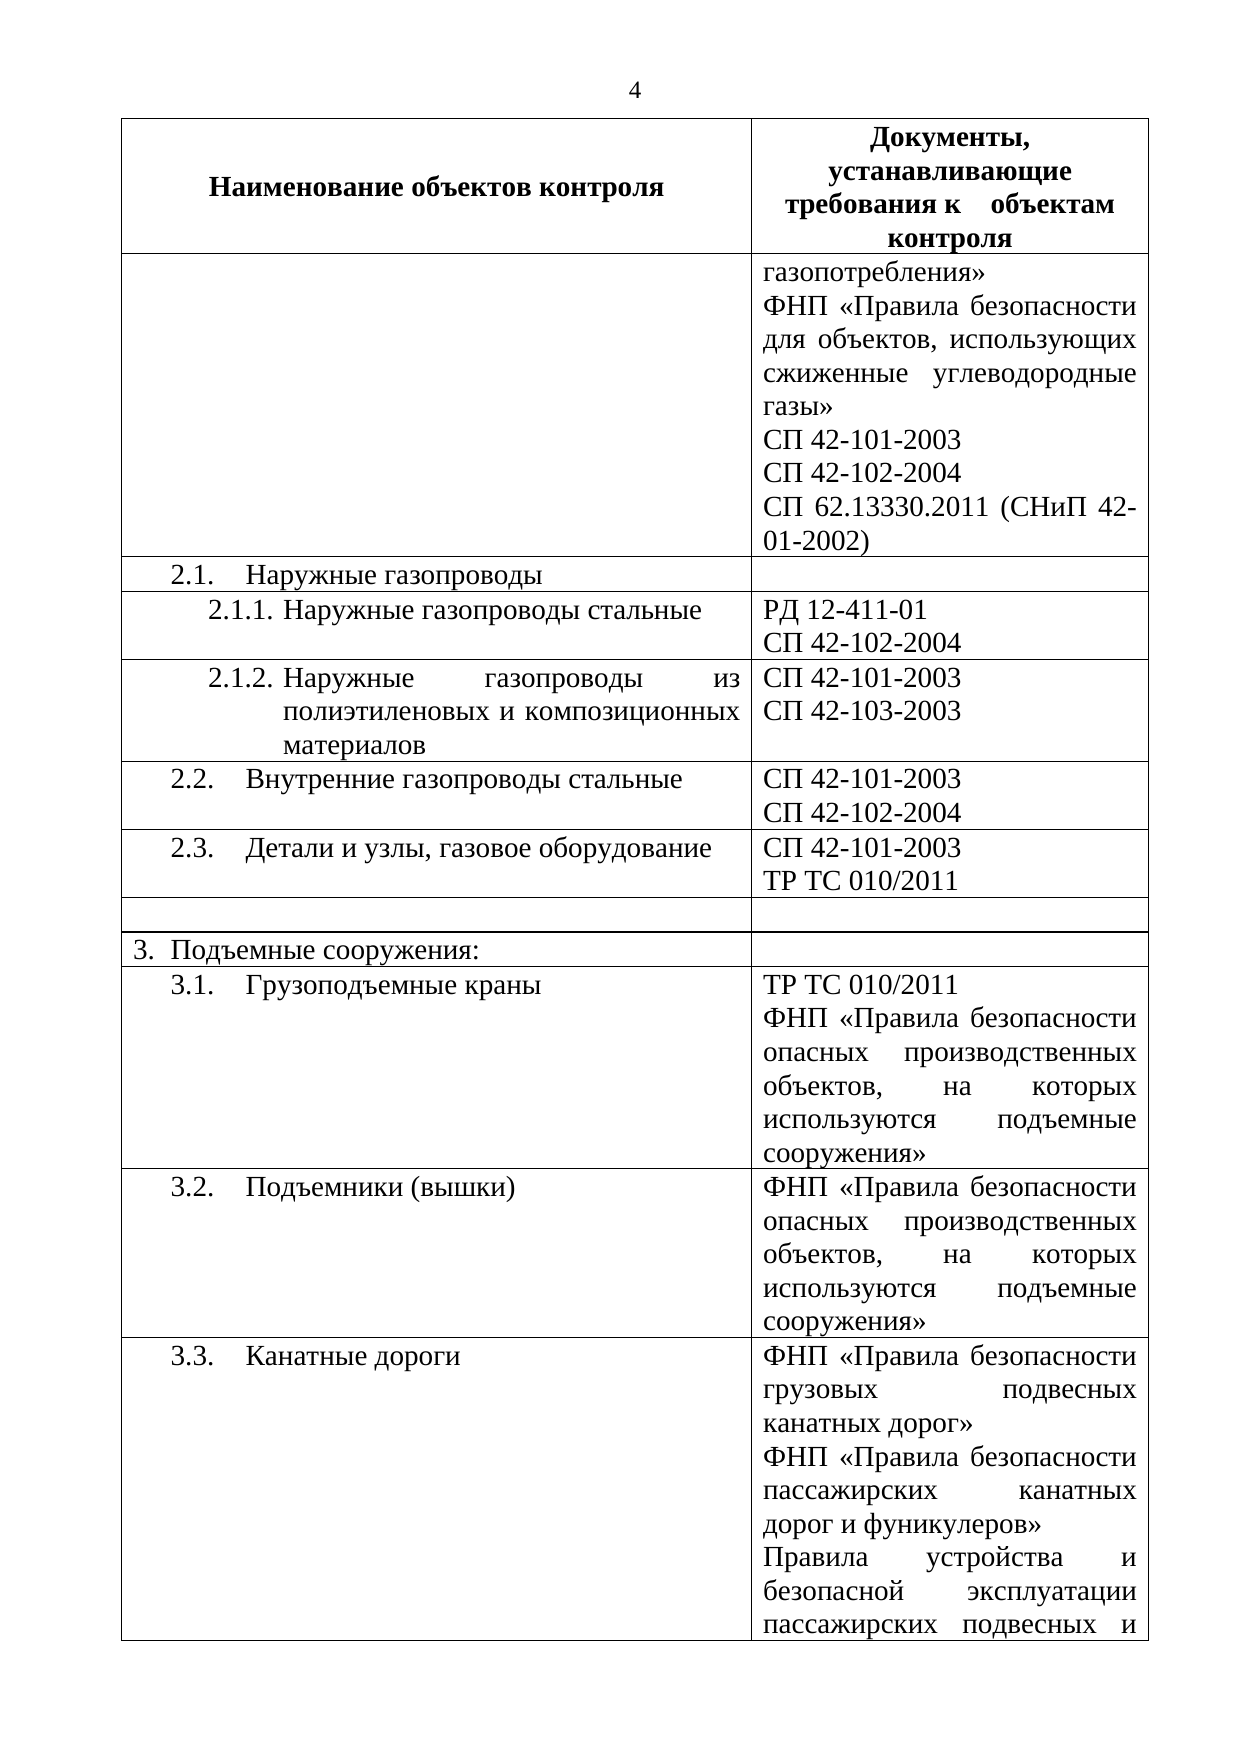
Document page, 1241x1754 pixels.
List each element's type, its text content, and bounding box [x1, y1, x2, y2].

table_cell Канатные дороги [122, 1338, 751, 1640]
table_cell Внутренние газопроводы стальные [122, 762, 751, 829]
table_cell СП 42-101-2003 СП 42-103-2003 [752, 660, 1148, 761]
table_cell Наружные газопроводы стальные [122, 592, 751, 659]
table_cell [752, 1338, 1148, 1640]
table_header Наименование объектов контроля [122, 119, 751, 253]
table_cell СП 42-101-2003 ТР ТС 010/2011 [752, 830, 1148, 897]
table_cell РД 12-411-01 СП 42-102-2004 [752, 592, 1148, 659]
table_cell Детали и узлы, газовое оборудование [122, 830, 751, 897]
table_cell [752, 557, 1148, 591]
table_cell [752, 933, 1148, 966]
table_cell СП 42-101-2003 СП 42-102-2004 [752, 762, 1148, 829]
table_cell Грузоподъемные краны [122, 967, 751, 1168]
table_header Документы, устанавливающие требования к объектам контроля [752, 119, 1148, 253]
table_cell Подъемные сооружения: [122, 933, 751, 966]
table_cell [752, 898, 1148, 931]
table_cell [122, 254, 751, 556]
table_cell [122, 898, 751, 931]
table_cell ФНП «Правила безопасности опасных производственных объектов, на которых используются подъемные сооружения» [752, 1169, 1148, 1337]
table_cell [752, 254, 1148, 556]
table_cell Подъемники (вышки) [122, 1169, 751, 1337]
table_cell ТР ТС 010/2011 ФНП «Правила безопасности опасных производственных объектов, на которых используются подъемные сооружения» [752, 967, 1148, 1168]
table_cell Наружные газопроводы [122, 557, 751, 591]
table_cell Наружные газопроводы из полиэтиленовых и композиционных материалов [122, 660, 751, 761]
